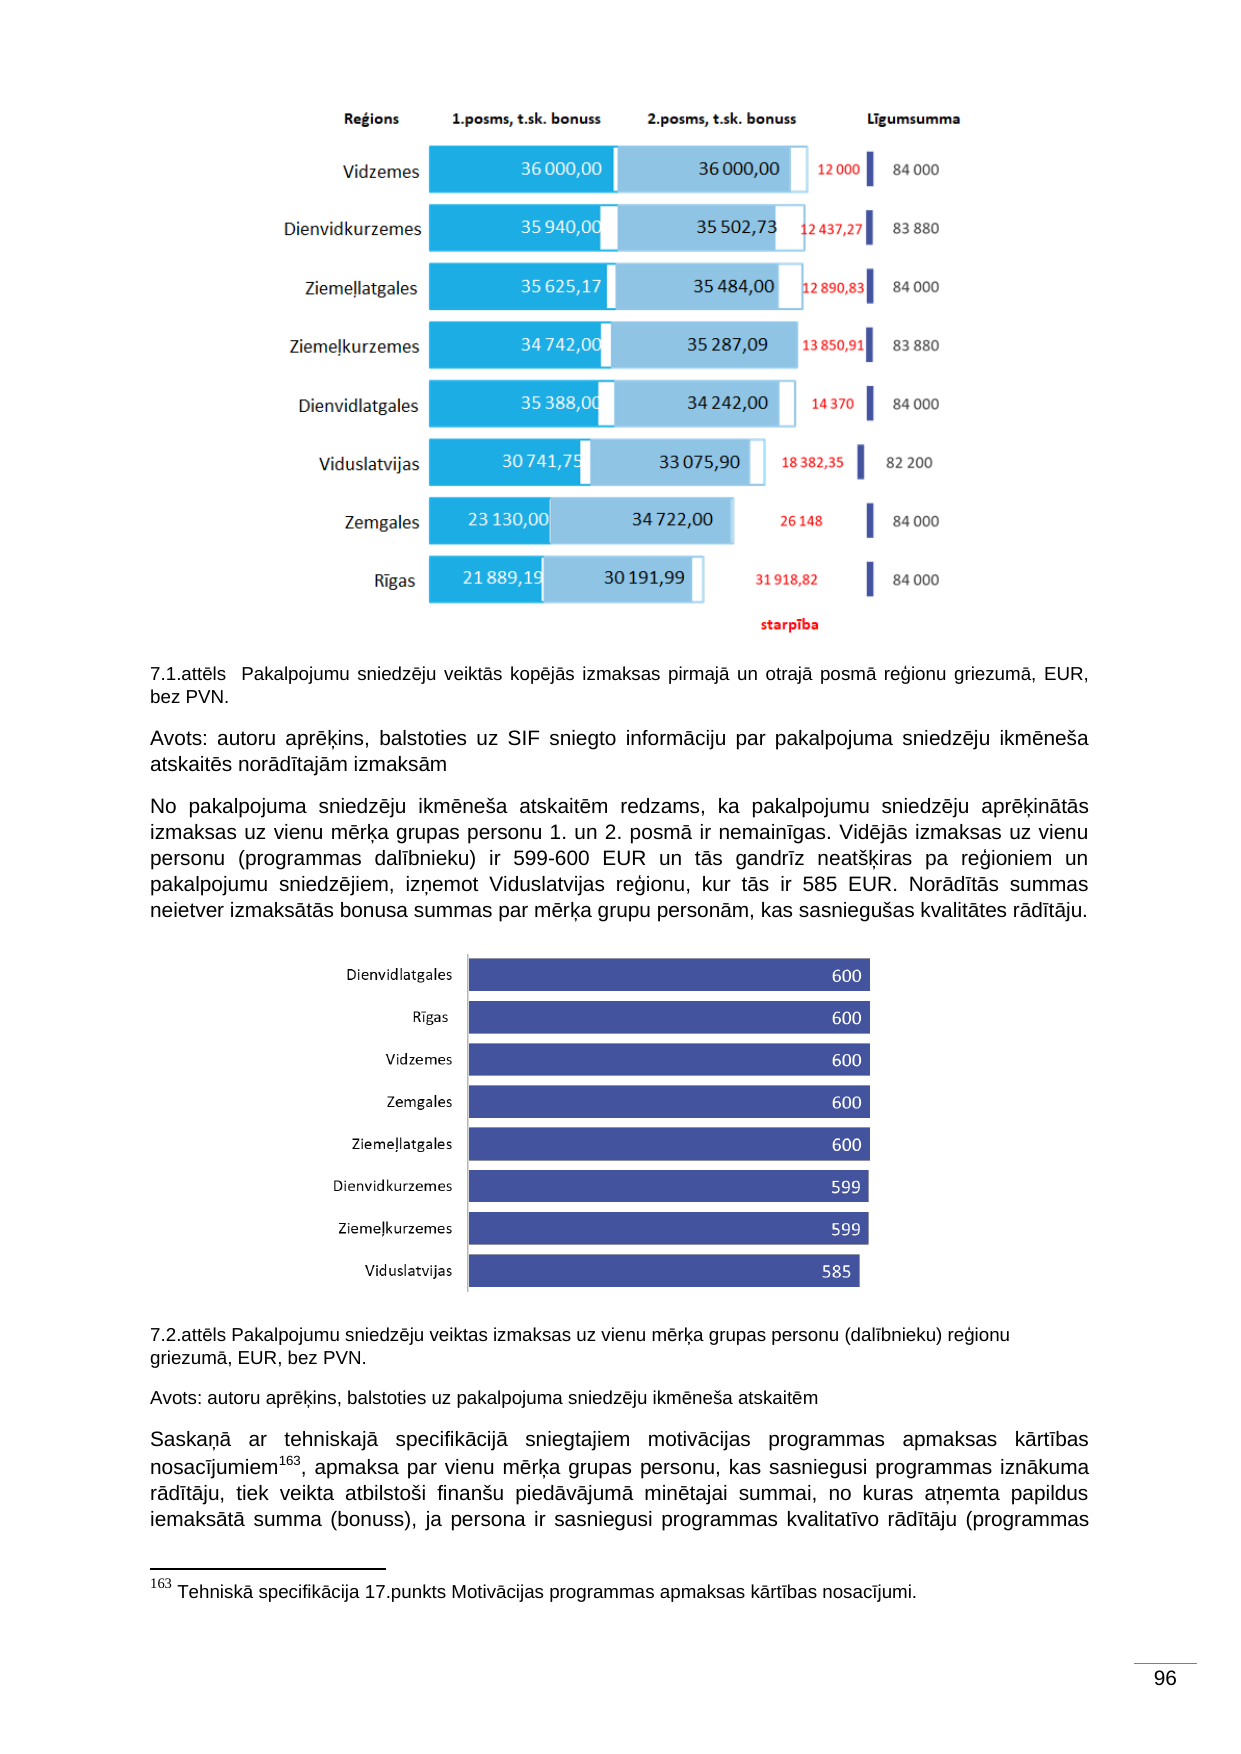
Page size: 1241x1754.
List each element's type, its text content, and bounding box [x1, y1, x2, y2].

text No pakalpojuma sniedzēju ikmēneša atskaitēm redzams, ka pakalpojumu sniedzēju aprēķinātās izmaksas uz vienu mērķa grupas personu 1. un 2. posmā ir nemainīgas. Vidējās izmaksas uz vienu personu (programmas dalībnieku) ir 599-600 EUR un tās gandrīz neatšķiras pa reģioniem un pakalpojumu sniedzējiem, izņemot Viduslatvijas reģionu, kur tās ir 585 EUR. Norādītās summas neietver izmaksātās bonusa summas par mērķa grupu personām, kas sasniegušas kvalitātes rādītāju. [150, 794, 1090, 922]
picture [270, 103, 971, 644]
text Avots: autoru aprēķins, balstoties uz pakalpojuma sniedzēju ikmēneša atskaitēm [150, 1387, 1090, 1408]
text Avots: autoru aprēķins, balstoties uz SIF sniegto informāciju par pakalpojuma sniedzēju ikmēneša atskaitēs norādītajām izmaksām [150, 726, 1090, 776]
text 7.1.attēls Pakalpojumu sniedzēju veiktās kopējās izmaksas pirmajā un otrajā posmā reģionu griezumā, EUR, bez PVN. [150, 663, 1090, 708]
text 7.2.attēls Pakalpojumu sniedzēju veiktas izmaksas uz vienu mērķa grupas personu (dalībnieku) reģionu griezumā, EUR, bez PVN. [150, 1324, 1090, 1368]
picture [325, 940, 916, 1305]
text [150, 1427, 1090, 1531]
